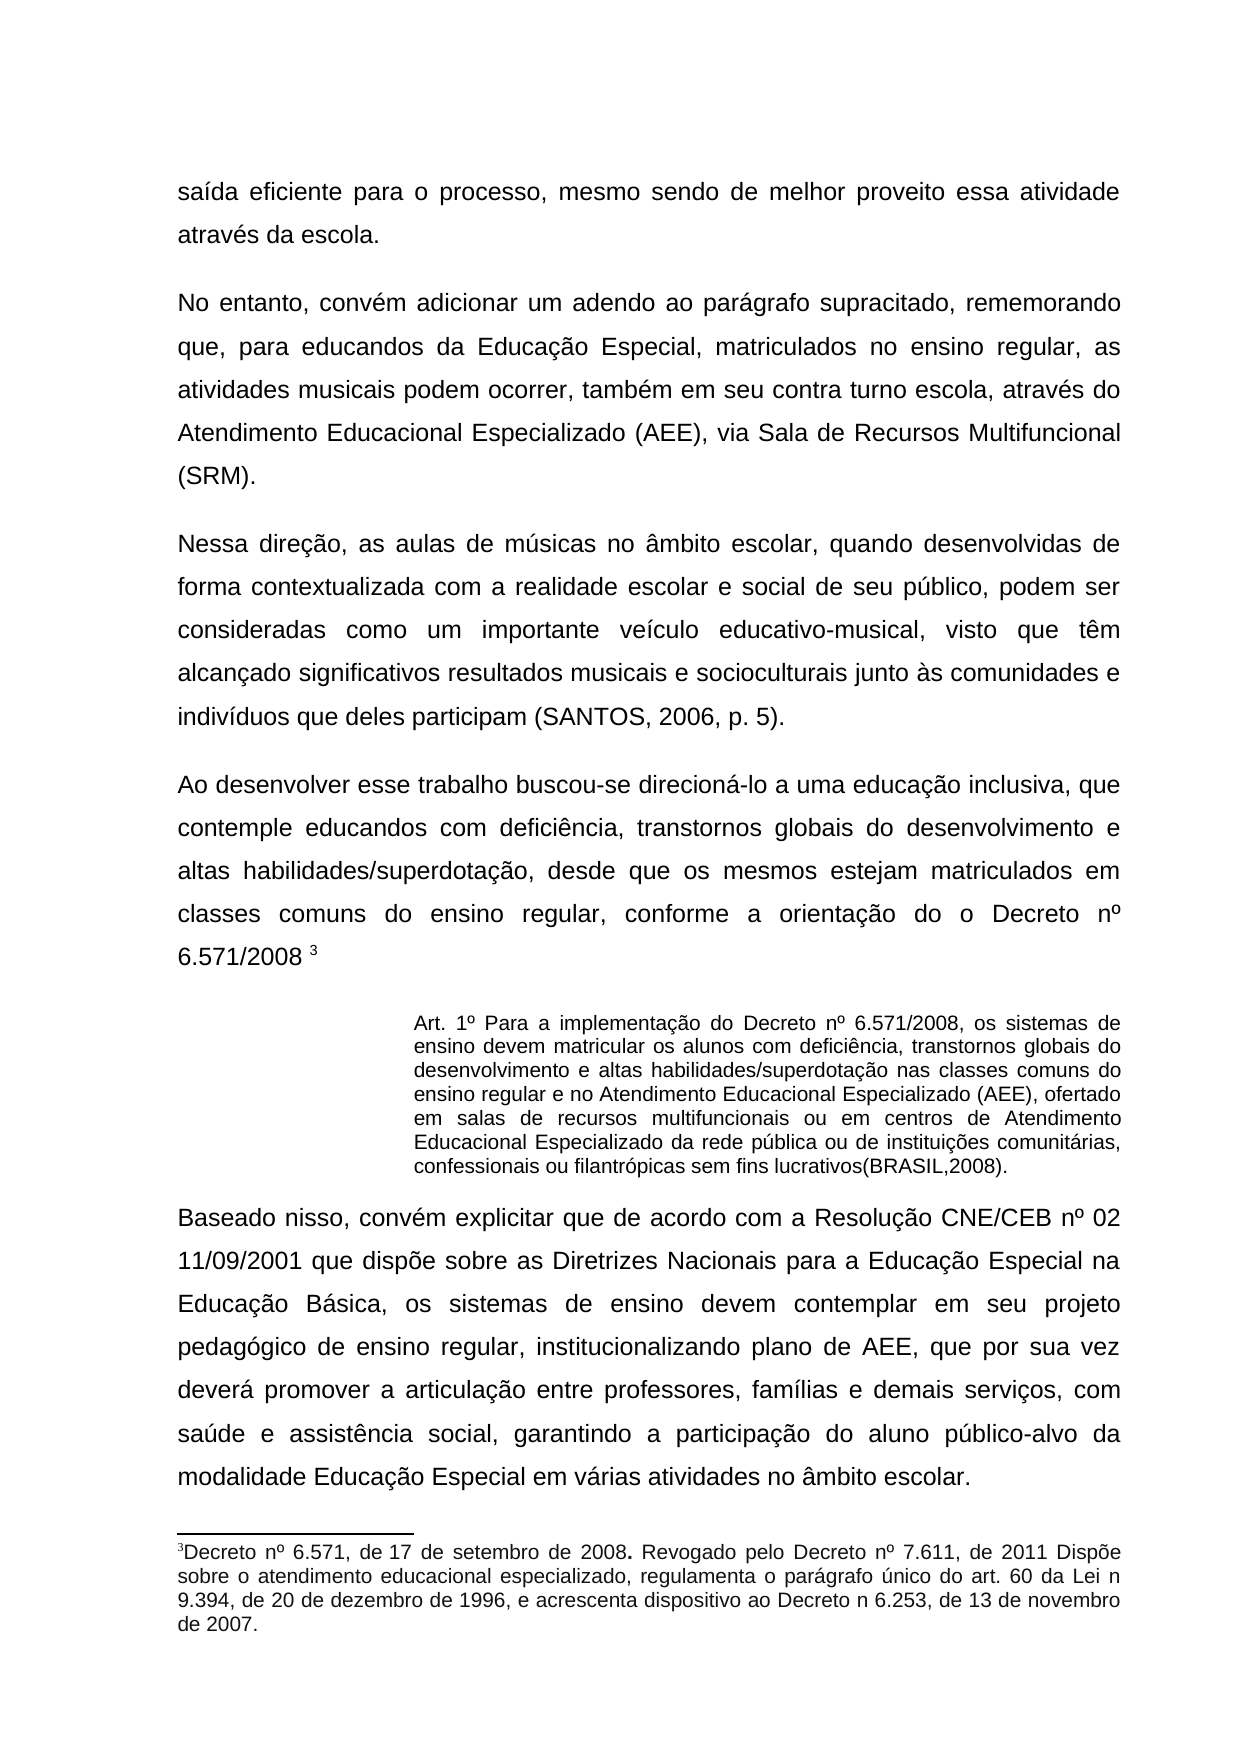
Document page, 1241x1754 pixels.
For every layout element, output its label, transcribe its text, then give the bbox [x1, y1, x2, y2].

text Nessa direção, as aulas de músicas no âmbito escolar, quando desenvolvidas de forma contextualizada com a realidade escolar e social de seu público, podem ser consideradas como um importante veículo educativo-musical, visto que têm alcançado significativos resultados musicais e socioculturais junto às comunidades e indivíduos que deles participam (SANTOS, 2006, p. 5). [177, 529, 1122, 730]
text No entanto, convém adicionar um adendo ao parágrafo supracitado, rememorando que, para educandos da Educação Especial, matriculados no ensino regular, as atividades musicais podem ocorrer, também em seu contra turno escola, através do Atendimento Educacional Especializado (AEE), via Sala de Recursos Multifuncional (SRM). [177, 288, 1122, 490]
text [177, 177, 1122, 249]
text Art. 1º Para a implementação do Decreto nº 6.571/2008, os sistemas de ensino devem matricular os alunos com deficiência, transtornos globais do desenvolvimento e altas habilidades/superdotação nas classes comuns do ensino regular e no Atendimento Educacional Especializado (AEE), ofertado em salas de recursos multifuncionais ou em centros de Atendimento Educacional Especializado da rede pública ou de instituições comunitárias, confessionais ou filantrópicas sem fins lucrativos(BRASIL,2008). [413, 1010, 1122, 1178]
text Baseado nisso, convém explicitar que de acordo com a Resolução CNE/CEB nº 02 11/09/2001 que dispõe sobre as Diretrizes Nacionais para a Educação Especial na Educação Básica, os sistemas de ensino devem contemplar em seu projeto pedagógico de ensino regular, institucionalizando plano de AEE, que por sua vez deverá promover a articulação entre professores, famílias e demais serviços, com saúde e assistência social, garantindo a participação do aluno público-alvo da modalidade Educação Especial em várias atividades no âmbito escolar. [177, 1203, 1122, 1491]
text Ao desenvolver esse trabalho buscou-se direcioná-lo a uma educação inclusiva, que contemple educandos com deficiência, transtornos globais do desenvolvimento e altas habilidades/superdotação, desde que os mesmos estejam matriculados em classes comuns do ensino regular, conforme a orientação do o Decreto nº 6.571/2008 [177, 770, 1122, 971]
